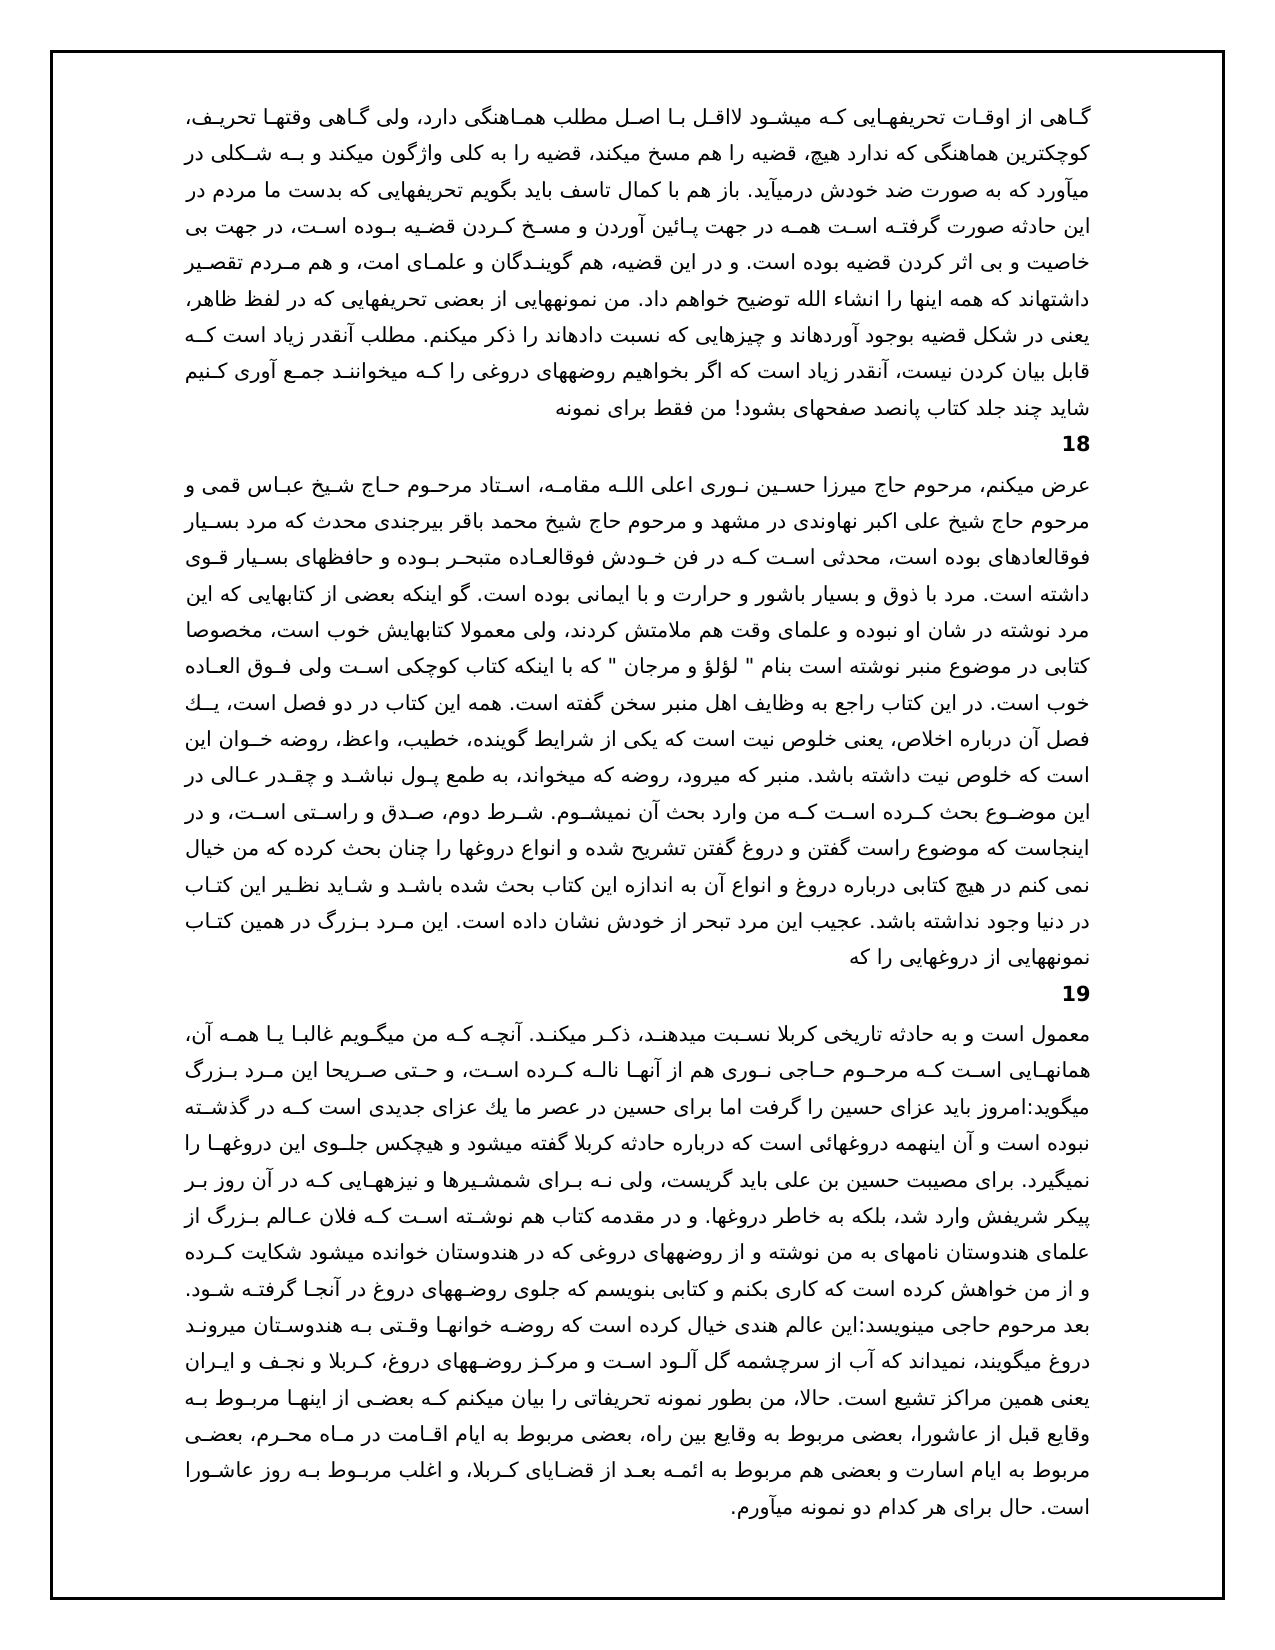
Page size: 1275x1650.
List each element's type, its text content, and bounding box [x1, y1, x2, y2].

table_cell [183, 104, 1092, 471]
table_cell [183, 1021, 1092, 1534]
table_cell عرض می‏كنم، مرحوم حاج ميرزا حسين نوری اعلی الله مقامه، استاد مرحوم‏ حاج شيخ عباس قمی و مرحوم حاج شيخ علی اكبر نهاوندی در مشهد و مرحوم حاج‏ شيخ محمد باقر بيرجندی محدث كه مرد بسيار فوق‏العاده‏ای بوده است، محدثی‏ است كه در فن خودش فوق‏العاده متبحر بوده و حافظه‏ای بسيار قوی داشته‏ است. مرد با ذوق و بسيار باشور و حرارت و با ايمانی بوده است. گو اينكه بعضی از كتابهايی كه اين مرد نوشته در شان او نبوده و علمای وقت‏ هم ملامتش كردند، ولی معمولا كتابهايش خوب است، مخصوصا كتابی در موضوع منبر نوشته است بنام " لؤلؤ و مرجان " كه با اينكه كتاب‏ كوچكی است ولی فوق العاده خوب است. در اين كتاب راجع به وظايف اهل‏ منبر سخن گفته است. همه اين كتاب در دو فصل است، يك فصل آن درباره‏ اخلاص، يعنی خلوص نيت است كه يكی از شرايط گوينده، خطيب، واعظ، روضه خوان اين است كه خلوص نيت داشته باشد. منبر كه می‏رود، روضه كه‏ می‏خواند، به طمع پول نباشد و چقدر عالی در اين موضوع بحث كرده است كه‏ من وارد بحث آن نمی‏شوم. شرط دوم، صدق و راستی است، و در اينجاست كه‏ موضوع راست گفتن و دروغ گفتن تشريح شده و انواع دروغها را چنان بحث‏ كرده كه من خيال نمی كنم در هيچ كتابی درباره دروغ و انواع آن به اندازه‏ اين كتاب بحث شده باشد و شايد نظير اين كتاب در دنيا وجود نداشته باشد. عجيب اين مرد تبحر از خودش نشان داده است. اين مرد بزرگ در همين كتاب نمونه‏هايی از دروغهايی را كه 19 [183, 471, 1092, 1021]
